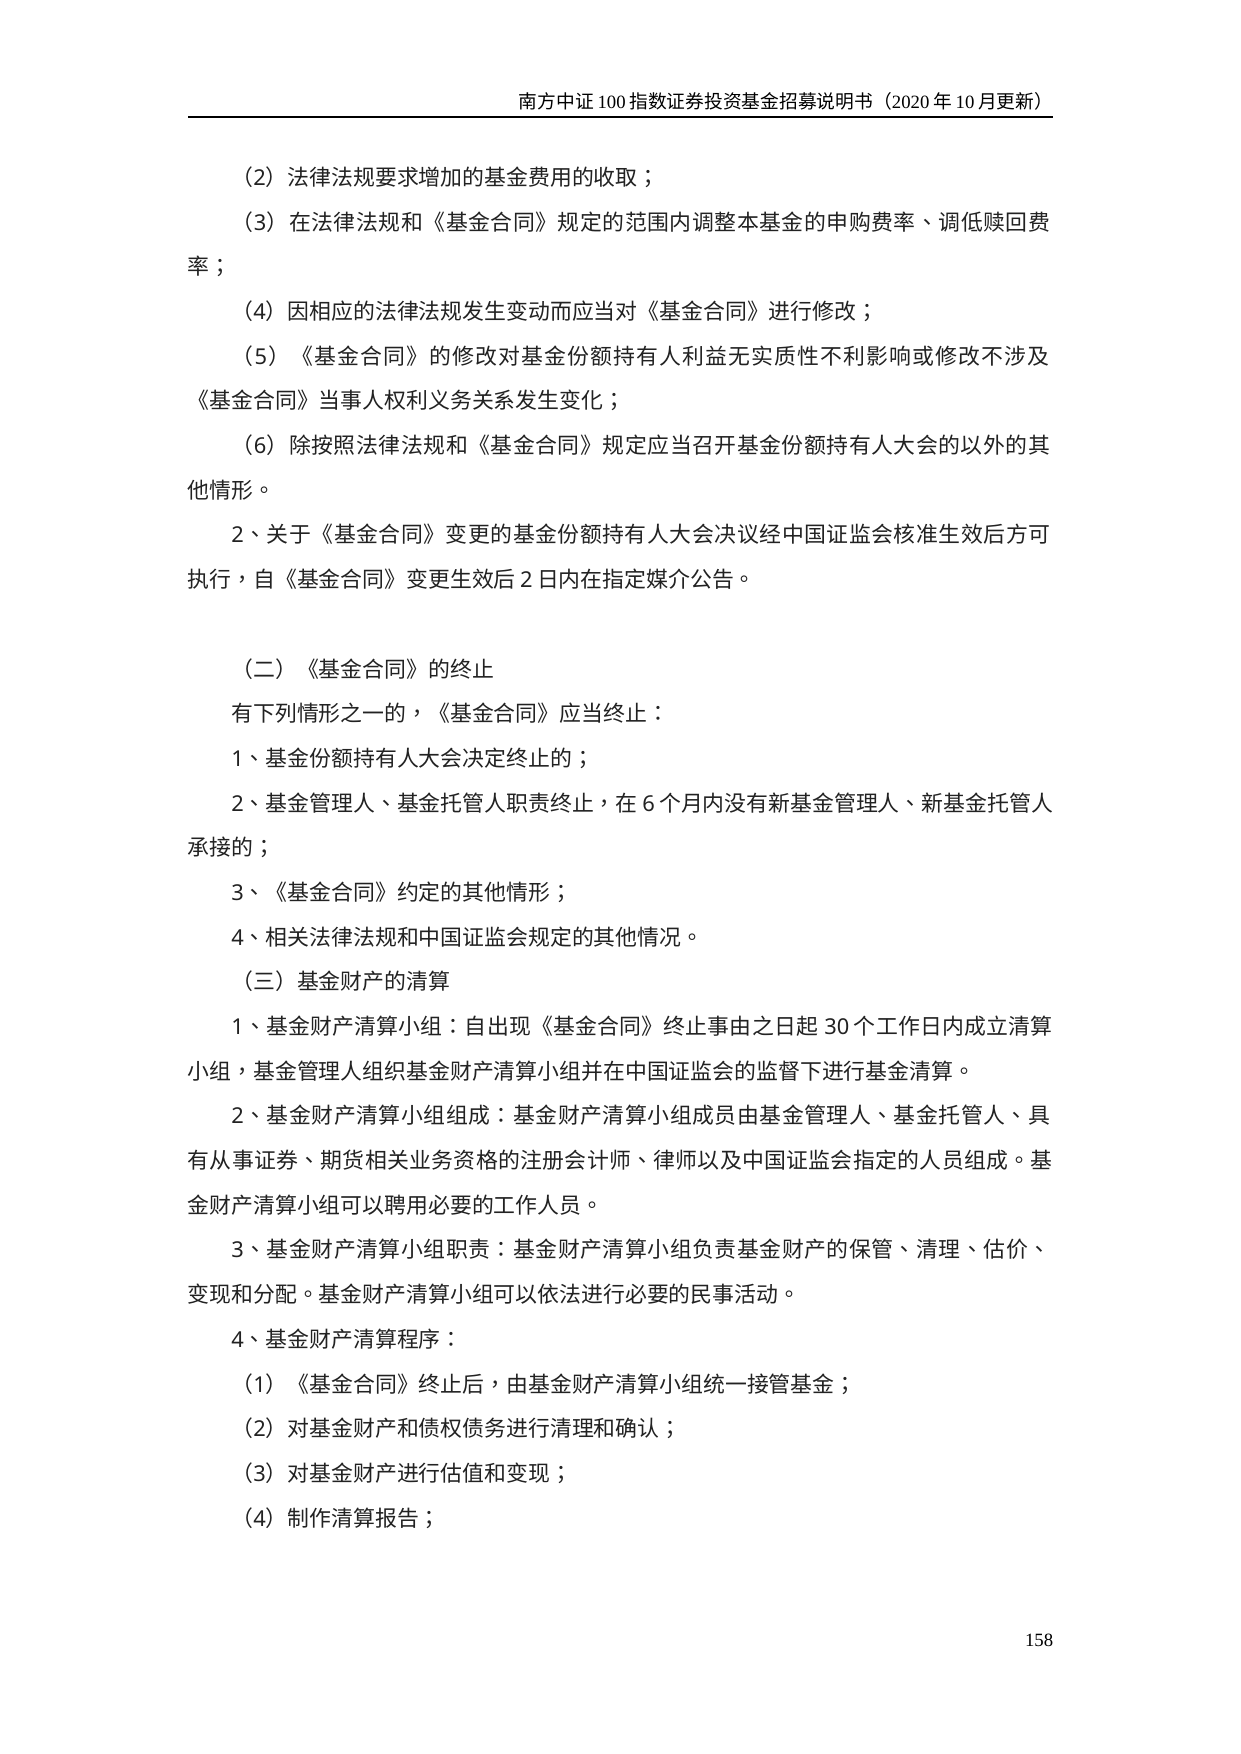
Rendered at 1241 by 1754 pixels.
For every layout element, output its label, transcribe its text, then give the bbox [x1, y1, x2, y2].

text （3）对基金财产进行估值和变现； [187, 1458, 1053, 1488]
text 2、关于《基金合同》变更的基金份额持有人大会决议经中国证监会核准生效后方可执行，自《基金合同》变更生效后2日内在指定媒介公告。 [187, 519, 1053, 594]
text （5）《基金合同》的修改对基金份额持有人利益无实质性不利影响或修改不涉及《基金合同》当事人权利义务关系发生变化； [187, 341, 1053, 415]
text 4、基金财产清算程序： [187, 1324, 1053, 1354]
text 1、基金财产清算小组：自出现《基金合同》终止事由之日起30个工作日内成立清算小组，基金管理人组织基金财产清算小组并在中国证监会的监督下进行基金清算。 [187, 1011, 1053, 1086]
text （4）制作清算报告； [187, 1503, 1053, 1532]
text 1、基金份额持有人大会决定终止的； [187, 743, 1053, 773]
text （二）《基金合同》的终止 [187, 653, 1053, 683]
text 有下列情形之一的，《基金合同》应当终止： [187, 698, 1053, 728]
text 3、《基金合同》约定的其他情形； [187, 877, 1053, 907]
text （2）对基金财产和债权债务进行清理和确认； [187, 1413, 1053, 1443]
text 3、基金财产清算小组职责：基金财产清算小组负责基金财产的保管、清理、估价、变现和分配。基金财产清算小组可以依法进行必要的民事活动。 [187, 1234, 1053, 1309]
text （三）基金财产的清算 [187, 966, 1053, 996]
text 2、基金财产清算小组组成：基金财产清算小组成员由基金管理人、基金托管人、具有从事证券、期货相关业务资格的注册会计师、律师以及中国证监会指定的人员组成。基金财产清算小组可以聘用必要的工作人员。 [187, 1100, 1053, 1219]
text （3）在法律法规和《基金合同》规定的范围内调整本基金的申购费率、调低赎回费率； [187, 207, 1053, 281]
text （2）法律法规要求增加的基金费用的收取； [187, 162, 1053, 192]
text 2、基金管理人、基金托管人职责终止，在6个月内没有新基金管理人、新基金托管人承接的； [187, 788, 1053, 862]
text （1）《基金合同》终止后，由基金财产清算小组统一接管基金； [187, 1368, 1053, 1398]
text 4、相关法律法规和中国证监会规定的其他情况。 [187, 922, 1053, 951]
text （6）除按照法律法规和《基金合同》规定应当召开基金份额持有人大会的以外的其他情形。 [187, 430, 1053, 504]
text （4）因相应的法律法规发生变动而应当对《基金合同》进行修改； [187, 296, 1053, 326]
